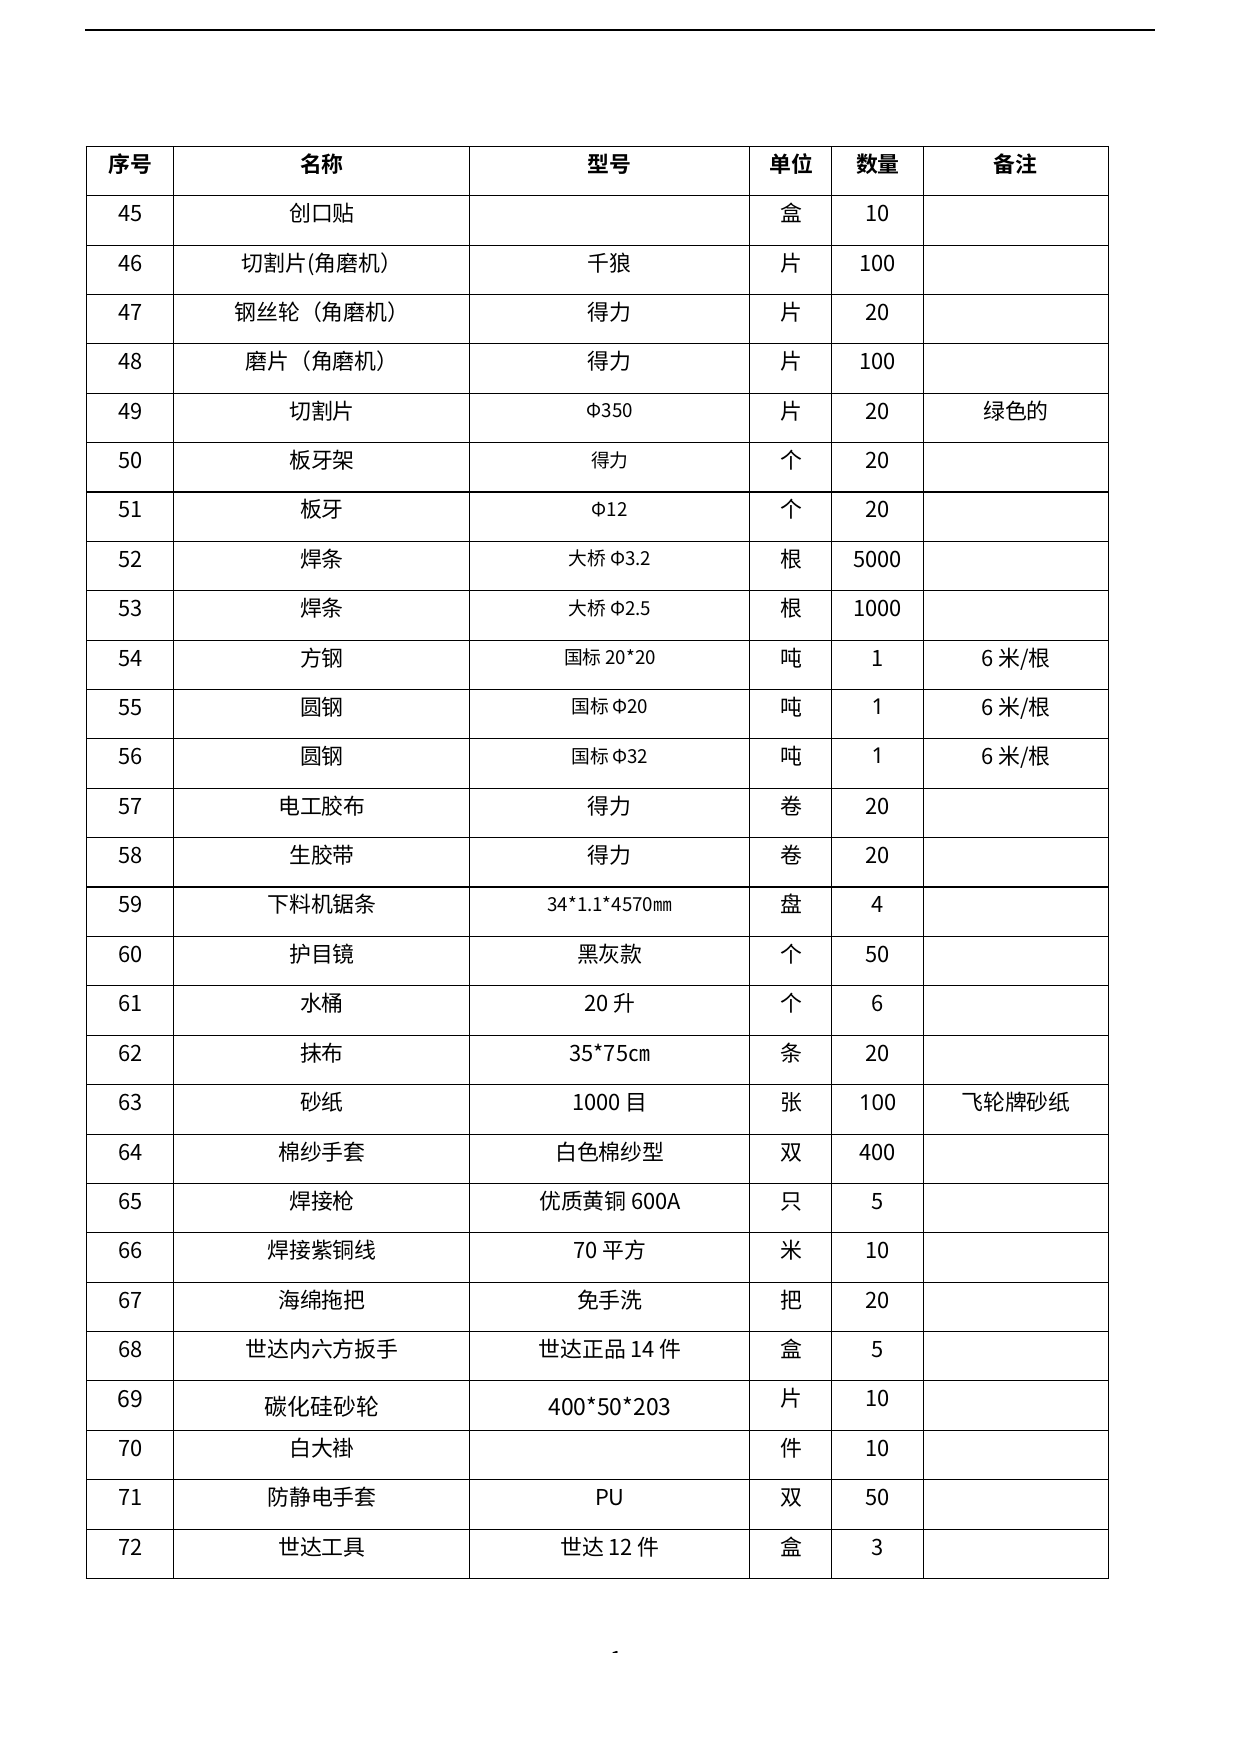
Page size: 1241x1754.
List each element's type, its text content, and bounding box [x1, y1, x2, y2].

table_cell 片 [750, 246, 831, 294]
table_cell 方钢 [174, 641, 469, 689]
table_cell 得力 [470, 838, 749, 886]
table_cell 20升 [470, 986, 749, 1034]
table_cell 20 [832, 443, 923, 491]
table_cell 磨片（角磨机） [174, 344, 469, 393]
table_cell 生胶带 [174, 838, 469, 886]
table_cell 52 [87, 542, 173, 590]
table_cell 61 [87, 986, 173, 1034]
table_cell [924, 196, 1108, 244]
table_cell [924, 591, 1108, 639]
table_cell 65 [87, 1184, 173, 1232]
table_cell 100 [832, 1085, 923, 1133]
table_cell 得力 [470, 789, 749, 837]
table_cell 海绵拖把 [174, 1283, 469, 1331]
table_cell 个 [750, 493, 831, 541]
table_header 名称 [174, 147, 469, 195]
table_cell 片 [750, 344, 831, 393]
table_cell 47 [87, 295, 173, 343]
table_cell 49 [87, 394, 173, 442]
table_cell [924, 493, 1108, 541]
table_cell 白色棉纱型 [470, 1135, 749, 1183]
table_cell 1000 [832, 591, 923, 639]
table_cell 51 [87, 493, 173, 541]
table_cell 米 [750, 1233, 831, 1282]
table_cell 世达正品14件 [470, 1332, 749, 1380]
table_cell 20 [832, 1283, 923, 1331]
table_cell 70 [87, 1431, 173, 1479]
table_cell 盒 [750, 1530, 831, 1578]
table_cell 飞轮牌砂纸 [924, 1085, 1108, 1133]
table_cell 国标20*20 [470, 641, 749, 689]
table_cell 57 [87, 789, 173, 837]
table_cell 63 [87, 1085, 173, 1133]
table_cell 防静电手套 [174, 1480, 469, 1528]
table_cell 双 [750, 1135, 831, 1183]
table_cell [924, 1530, 1108, 1578]
table_cell 白大褂 [174, 1431, 469, 1479]
table_cell [924, 789, 1108, 837]
table_cell 20 [832, 1036, 923, 1084]
table_cell 世达内六方扳手 [174, 1332, 469, 1380]
table_cell 1 [832, 739, 923, 788]
table_cell 59 [87, 888, 173, 936]
table_cell 钢丝轮（角磨机） [174, 295, 469, 343]
table_cell 件 [750, 1431, 831, 1479]
table_cell 个 [750, 443, 831, 491]
table_cell 碳化硅砂轮 [174, 1381, 469, 1430]
table_cell 5 [832, 1332, 923, 1380]
table_cell 1 [832, 690, 923, 738]
table_cell 卷 [750, 789, 831, 837]
table_cell 板牙 [174, 493, 469, 541]
table_cell [924, 344, 1108, 393]
table_cell 优质黄铜600A [470, 1184, 749, 1232]
table_cell 得力 [470, 295, 749, 343]
table_cell 下料机锯条 [174, 888, 469, 936]
table_cell 58 [87, 838, 173, 886]
table_cell 72 [87, 1530, 173, 1578]
table_cell 64 [87, 1135, 173, 1183]
table_header 序号 [87, 147, 173, 195]
table_cell 焊接枪 [174, 1184, 469, 1232]
table_cell PU [470, 1480, 749, 1528]
table_cell 切割片(角磨机） [174, 246, 469, 294]
table_cell 圆钢 [174, 690, 469, 738]
table_cell 大桥Φ3.2 [470, 542, 749, 590]
table_cell 50 [87, 443, 173, 491]
table_cell [924, 1332, 1108, 1380]
table_cell 吨 [750, 641, 831, 689]
table_cell 免手洗 [470, 1283, 749, 1331]
table_cell 焊条 [174, 591, 469, 639]
table_cell 圆钢 [174, 739, 469, 788]
table_cell 片 [750, 1381, 831, 1430]
table_cell [924, 986, 1108, 1034]
table_cell 板牙架 [174, 443, 469, 491]
table_cell [924, 1135, 1108, 1183]
table_header 数量 [832, 147, 923, 195]
table_cell 世达工具 [174, 1530, 469, 1578]
table_cell Φ350 [470, 394, 749, 442]
table_cell 54 [87, 641, 173, 689]
table_cell 34*1.1*4570㎜ [470, 888, 749, 936]
table_cell 焊条 [174, 542, 469, 590]
table_cell 砂纸 [174, 1085, 469, 1133]
table_cell 20 [832, 394, 923, 442]
table_cell 吨 [750, 690, 831, 738]
table_cell 6米/根 [924, 739, 1108, 788]
table_cell 60 [87, 937, 173, 985]
table_cell 得力 [470, 344, 749, 393]
table_cell 4 [832, 888, 923, 936]
table_cell 个 [750, 937, 831, 985]
table_cell 张 [750, 1085, 831, 1133]
table_cell 46 [87, 246, 173, 294]
table_cell 只 [750, 1184, 831, 1232]
table_header 型号 [470, 147, 749, 195]
table_cell 20 [832, 838, 923, 886]
table_header 备注 [924, 147, 1108, 195]
table_cell 卷 [750, 838, 831, 886]
table_cell 国标Φ20 [470, 690, 749, 738]
table_cell 50 [832, 937, 923, 985]
table_cell 世达12件 [470, 1530, 749, 1578]
table_cell 个 [750, 986, 831, 1034]
table_cell 棉纱手套 [174, 1135, 469, 1183]
table_cell [924, 1184, 1108, 1232]
table_cell 片 [750, 295, 831, 343]
table_cell 400*50*203 [470, 1381, 749, 1430]
table_cell 53 [87, 591, 173, 639]
table_header 单位 [750, 147, 831, 195]
table_cell 100 [832, 344, 923, 393]
table_cell [470, 1431, 749, 1479]
table_cell 5 [832, 1184, 923, 1232]
table_cell 得力 [470, 443, 749, 491]
table_cell [924, 888, 1108, 936]
table_cell 50 [832, 1480, 923, 1528]
table_cell 68 [87, 1332, 173, 1380]
table_cell 20 [832, 295, 923, 343]
table_cell 焊接紫铜线 [174, 1233, 469, 1282]
table_cell [924, 443, 1108, 491]
table_cell 10 [832, 1381, 923, 1430]
table_cell 绿色的 [924, 394, 1108, 442]
table_cell 70平方 [470, 1233, 749, 1282]
table_cell [924, 937, 1108, 985]
table_cell 千狼 [470, 246, 749, 294]
table_cell 45 [87, 196, 173, 244]
table_cell 盒 [750, 1332, 831, 1380]
table_cell 71 [87, 1480, 173, 1528]
table_cell 5000 [832, 542, 923, 590]
table_cell 根 [750, 591, 831, 639]
table_cell [924, 838, 1108, 886]
table_cell [470, 196, 749, 244]
table_cell 盒 [750, 196, 831, 244]
table_cell 把 [750, 1283, 831, 1331]
table_cell 条 [750, 1036, 831, 1084]
table_cell 35*75㎝ [470, 1036, 749, 1084]
table_cell 69 [87, 1381, 173, 1430]
table_cell 创口贴 [174, 196, 469, 244]
table_cell 56 [87, 739, 173, 788]
table_cell 6米/根 [924, 641, 1108, 689]
table_cell 大桥Φ2.5 [470, 591, 749, 639]
table_cell 盘 [750, 888, 831, 936]
table_cell 100 [832, 246, 923, 294]
table_cell 电工胶布 [174, 789, 469, 837]
table_cell 片 [750, 394, 831, 442]
table_cell 切割片 [174, 394, 469, 442]
table_cell 6 [832, 986, 923, 1034]
table_cell 1000目 [470, 1085, 749, 1133]
table_cell [924, 246, 1108, 294]
table_cell [924, 1431, 1108, 1479]
table_cell 护目镜 [174, 937, 469, 985]
table_cell [924, 1233, 1108, 1282]
table_cell 20 [832, 789, 923, 837]
table_cell Φ12 [470, 493, 749, 541]
table_cell 双 [750, 1480, 831, 1528]
table_cell 6米/根 [924, 690, 1108, 738]
table_cell [924, 1381, 1108, 1430]
table_cell 抹布 [174, 1036, 469, 1084]
table_cell 48 [87, 344, 173, 393]
table_cell 根 [750, 542, 831, 590]
table_cell 20 [832, 493, 923, 541]
table_cell 吨 [750, 739, 831, 788]
table_cell 66 [87, 1233, 173, 1282]
table_cell [924, 1036, 1108, 1084]
table_cell 10 [832, 1431, 923, 1479]
table_cell 62 [87, 1036, 173, 1084]
table_cell 3 [832, 1530, 923, 1578]
table_cell [924, 1480, 1108, 1528]
table_cell 10 [832, 196, 923, 244]
table_cell [924, 295, 1108, 343]
table_cell 55 [87, 690, 173, 738]
table_cell 国标Φ32 [470, 739, 749, 788]
table_cell [924, 1283, 1108, 1331]
table_cell [924, 542, 1108, 590]
table_cell 67 [87, 1283, 173, 1331]
table_cell 水桶 [174, 986, 469, 1034]
table_cell 1 [832, 641, 923, 689]
table_cell 400 [832, 1135, 923, 1183]
table_cell 黑灰款 [470, 937, 749, 985]
table_cell 10 [832, 1233, 923, 1282]
